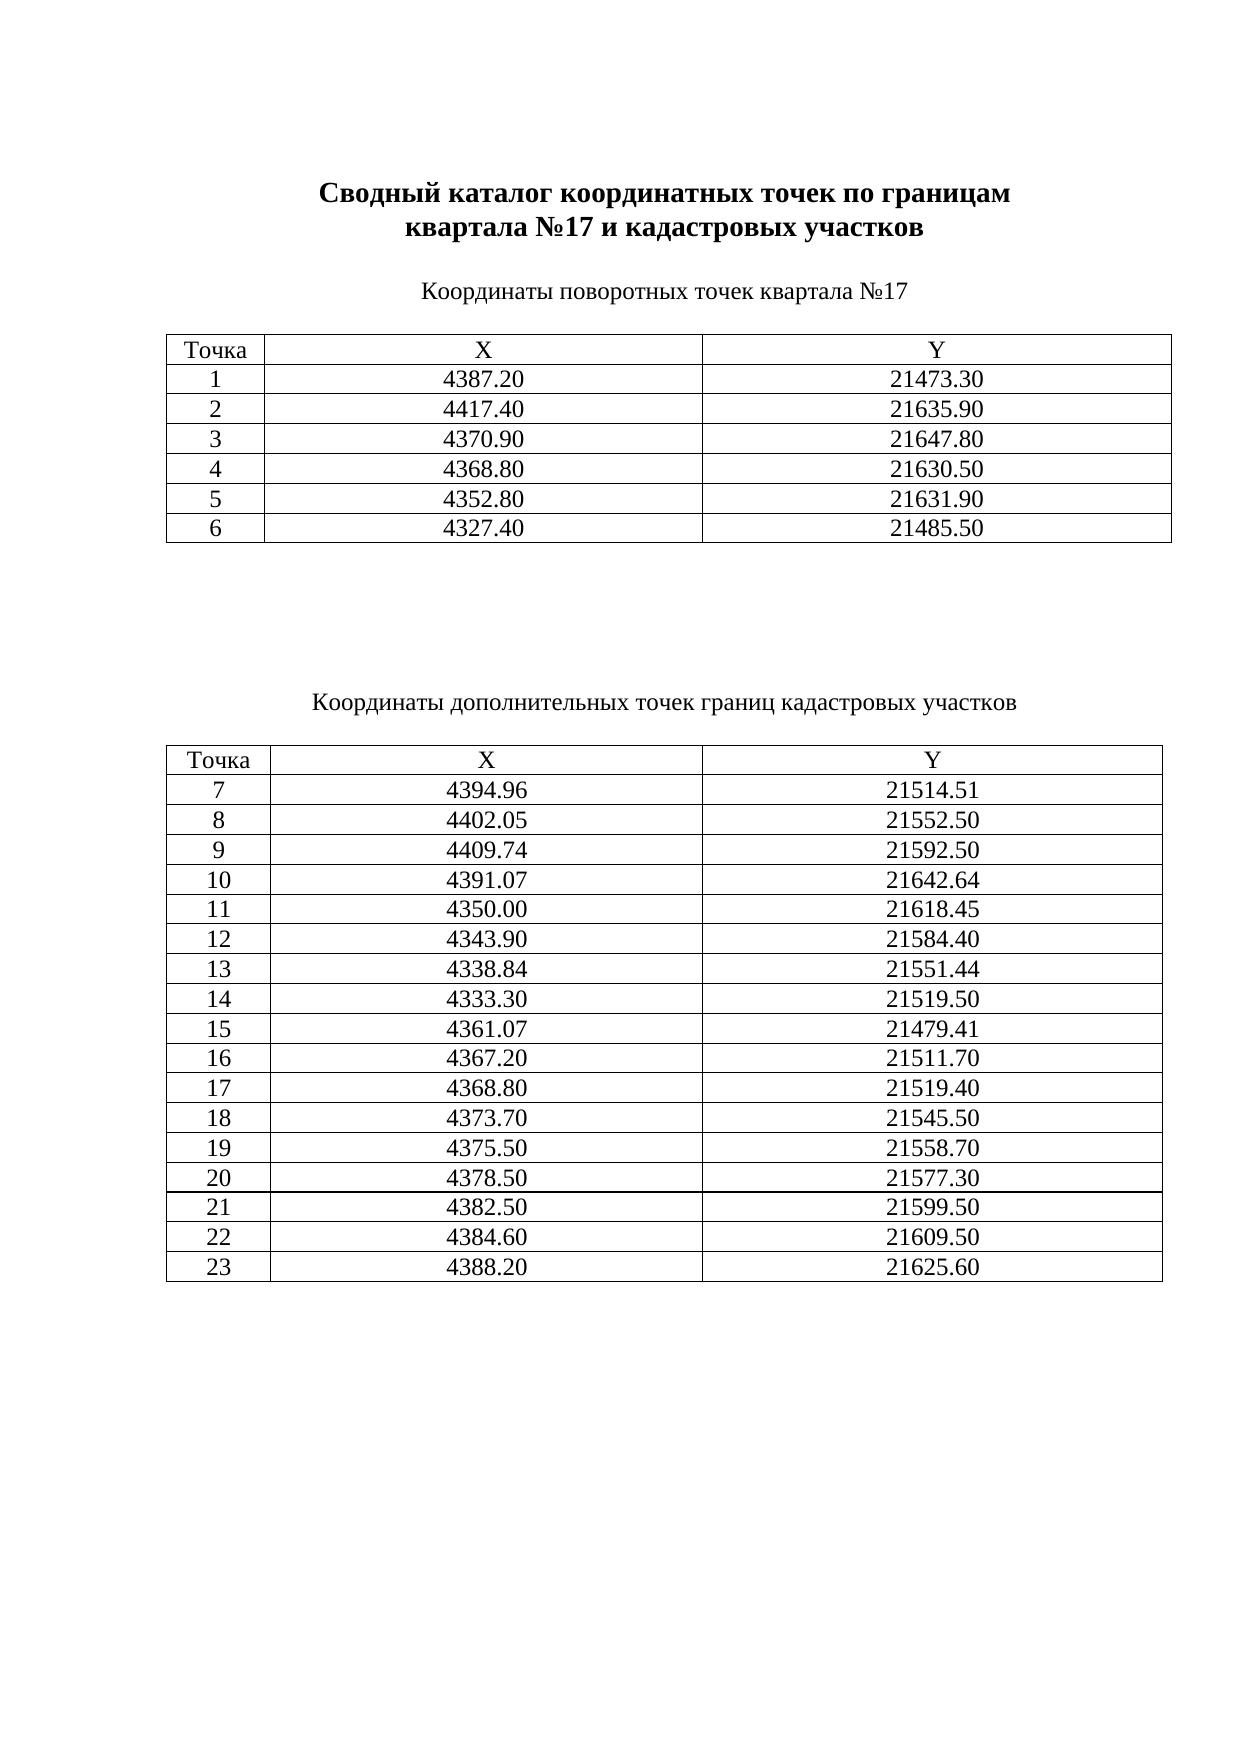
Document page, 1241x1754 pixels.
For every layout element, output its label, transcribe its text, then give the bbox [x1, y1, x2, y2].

table_header X [265, 335, 702, 363]
table_cell 21551.44 [703, 954, 1162, 983]
table_cell 19 [167, 1133, 270, 1162]
table_cell 21519.50 [703, 984, 1162, 1013]
table_cell 21584.40 [703, 924, 1162, 953]
table_cell 15 [167, 1014, 270, 1042]
table_cell 21577.30 [703, 1163, 1162, 1191]
table_cell 4382.50 [271, 1193, 702, 1221]
table_header Y [703, 335, 1171, 363]
text Координаты поворотных точек квартала №17 [177, 276, 1152, 305]
table_cell 4384.60 [271, 1222, 702, 1251]
table_cell 21642.64 [703, 865, 1162, 893]
table_cell 4409.74 [271, 835, 702, 864]
table_cell 18 [167, 1103, 270, 1132]
text Координаты дополнительных точек границ кадастровых участков [177, 687, 1152, 716]
table_cell 4350.00 [271, 895, 702, 923]
table_cell 4373.70 [271, 1103, 702, 1132]
table_cell 21631.90 [703, 484, 1171, 512]
table_cell 4361.07 [271, 1014, 702, 1042]
table_cell 4 [167, 454, 264, 483]
text квартала №17 и кадастровых участков [177, 209, 1152, 243]
table_cell 21592.50 [703, 835, 1162, 864]
table_cell 3 [167, 424, 264, 453]
table_cell 4368.80 [271, 1073, 702, 1102]
table_cell 21479.41 [703, 1014, 1162, 1042]
table_cell 21630.50 [703, 454, 1171, 483]
table_cell 21545.50 [703, 1103, 1162, 1132]
table_cell 4387.20 [265, 365, 702, 393]
table_cell 10 [167, 865, 270, 893]
table_cell 20 [167, 1163, 270, 1191]
table_cell 4367.20 [271, 1044, 702, 1072]
table_cell 21511.70 [703, 1044, 1162, 1072]
table_cell 21558.70 [703, 1133, 1162, 1162]
table_cell 21647.80 [703, 424, 1171, 453]
table_cell 17 [167, 1073, 270, 1102]
table_cell 16 [167, 1044, 270, 1072]
table_cell 2 [167, 394, 264, 423]
table_header Точка [167, 746, 270, 774]
table_cell 4375.50 [271, 1133, 702, 1162]
table_cell 21 [167, 1193, 270, 1221]
text Сводный каталог координатных точек по границам [177, 176, 1152, 209]
table_cell 14 [167, 984, 270, 1013]
table_cell 4343.90 [271, 924, 702, 953]
table_cell 11 [167, 895, 270, 923]
table_cell 21625.60 [703, 1252, 1162, 1281]
table_cell 4338.84 [271, 954, 702, 983]
table_cell 9 [167, 835, 270, 864]
table_header Точка [167, 335, 264, 363]
table_cell 21609.50 [703, 1222, 1162, 1251]
table_cell 4370.90 [265, 424, 702, 453]
table_cell 13 [167, 954, 270, 983]
table_cell 21599.50 [703, 1193, 1162, 1221]
table_cell 23 [167, 1252, 270, 1281]
table_cell 4402.05 [271, 805, 702, 834]
table_cell 4333.30 [271, 984, 702, 1013]
table_cell 4327.40 [265, 514, 702, 542]
table_cell 4391.07 [271, 865, 702, 893]
table_cell 7 [167, 775, 270, 804]
table_cell 22 [167, 1222, 270, 1251]
table_cell 4388.20 [271, 1252, 702, 1281]
table_cell 4417.40 [265, 394, 702, 423]
table_header Y [703, 746, 1162, 774]
table_cell 21618.45 [703, 895, 1162, 923]
table_cell 21635.90 [703, 394, 1171, 423]
table_cell 6 [167, 514, 264, 542]
table_header X [271, 746, 702, 774]
table_cell 4352.80 [265, 484, 702, 512]
table_cell 1 [167, 365, 264, 393]
table_cell 21473.30 [703, 365, 1171, 393]
table_cell 8 [167, 805, 270, 834]
table_cell 4394.96 [271, 775, 702, 804]
table_cell 12 [167, 924, 270, 953]
table_cell 21519.40 [703, 1073, 1162, 1102]
table_cell 21552.50 [703, 805, 1162, 834]
table_cell 21485.50 [703, 514, 1171, 542]
table_cell 4378.50 [271, 1163, 702, 1191]
table_cell 21514.51 [703, 775, 1162, 804]
table_cell 5 [167, 484, 264, 512]
table_cell 4368.80 [265, 454, 702, 483]
